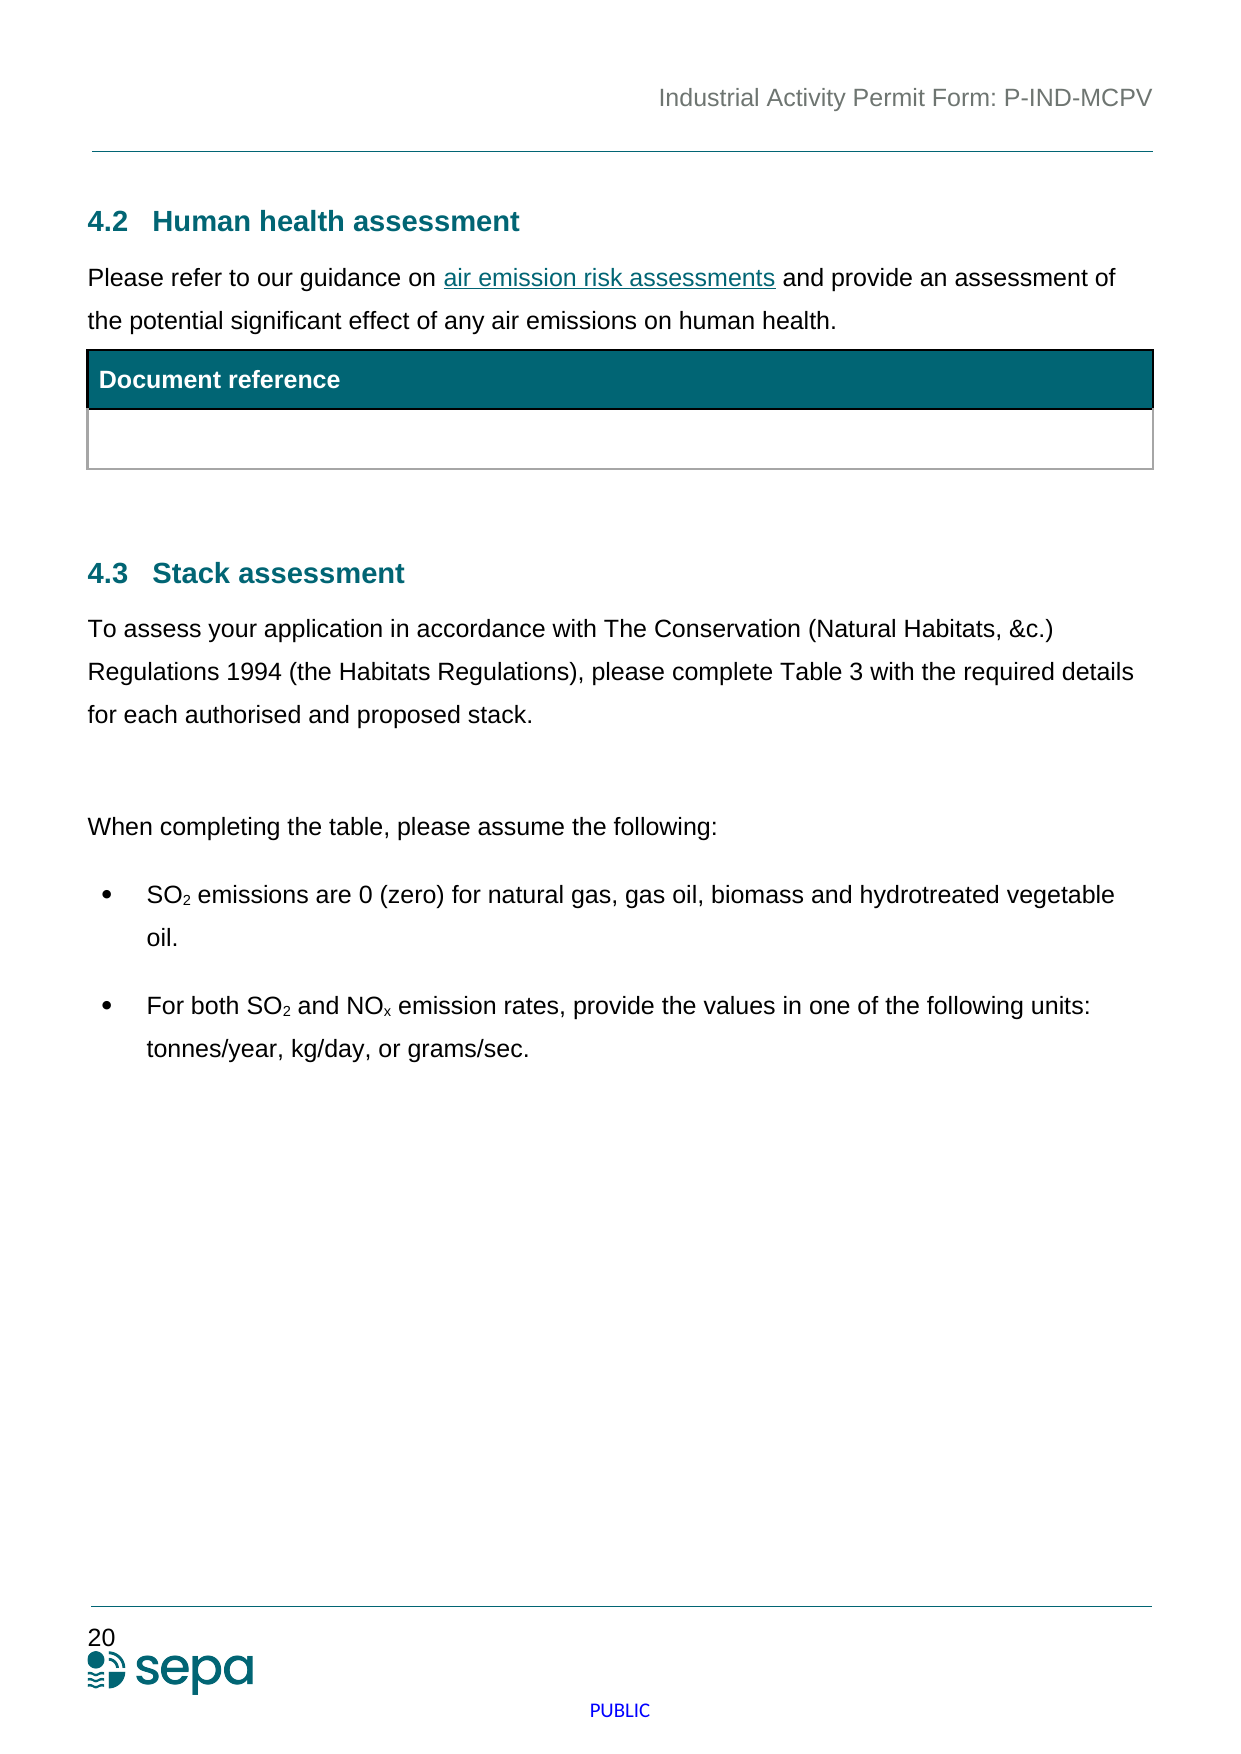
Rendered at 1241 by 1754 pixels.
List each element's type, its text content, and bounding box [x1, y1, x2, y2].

text To assess your application in accordance with The Conservation (Natural Habitats, &c.) Regulations 1994 (the Habitats Regulations), please complete Table 3 with the required details for each authorised and proposed stack. [87, 614, 1153, 729]
list SO2 emissions are 0 (zero) for natural gas, gas oil, biomass and hydrotreated vegetable oil. [102, 880, 1153, 952]
subtitle 4.3 Stack assessment [87, 556, 1153, 589]
picture [87, 1651, 253, 1695]
table_cell [89, 410, 1152, 467]
text Please refer to our guidance on air emission risk assessments and provide an assessment of the potential significant effect of any air emissions on human health. [87, 263, 1153, 335]
subtitle 4.2 Human health assessment [87, 204, 1153, 238]
text When completing the table, please assume the following: [87, 812, 1153, 841]
list For both SO2 and NOx emission rates, provide the values in one of the following units: tonnes/year, kg/day, or grams/sec. [102, 991, 1153, 1063]
table_header Document reference [89, 351, 1152, 408]
